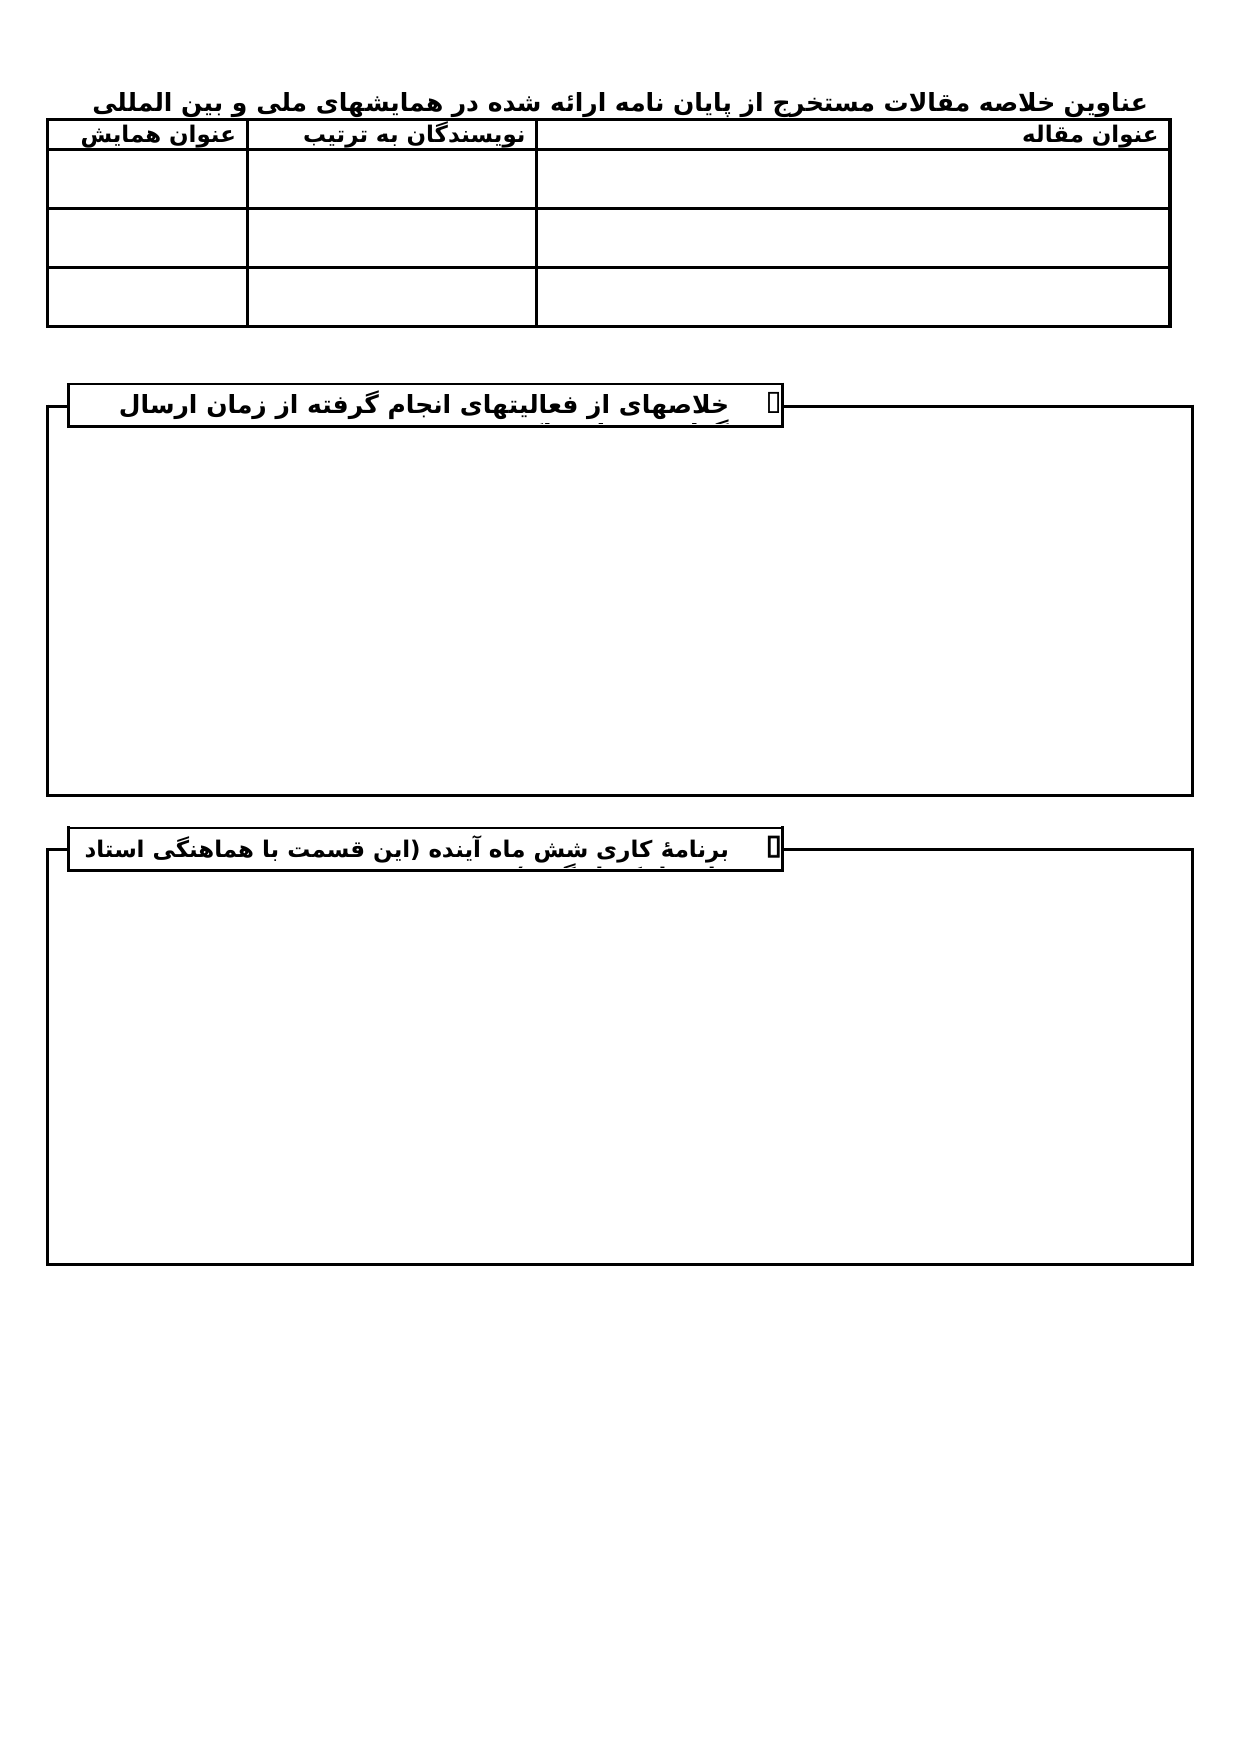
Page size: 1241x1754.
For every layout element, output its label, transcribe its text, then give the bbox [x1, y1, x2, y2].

table_cell [538, 151, 1168, 207]
table_cell [249, 151, 535, 207]
table_cell [49, 269, 246, 325]
table_cell [49, 210, 246, 266]
table_cell [538, 210, 1168, 266]
table_header [49, 408, 1191, 794]
table_cell [49, 151, 246, 207]
table_cell [249, 210, 535, 266]
table_header نویسندگان به ترتیب [249, 121, 535, 148]
table_cell [249, 269, 535, 325]
text عناوین خلاصه مقالات مستخرج از پایان نامه ارائه شده در همایشهای ملی و بین المللی [59, 89, 1181, 118]
table_header عنوان همایش [49, 121, 246, 148]
table_cell [538, 269, 1168, 325]
table_header [49, 851, 1191, 1263]
table_header عنوان مقاله [538, 121, 1168, 148]
